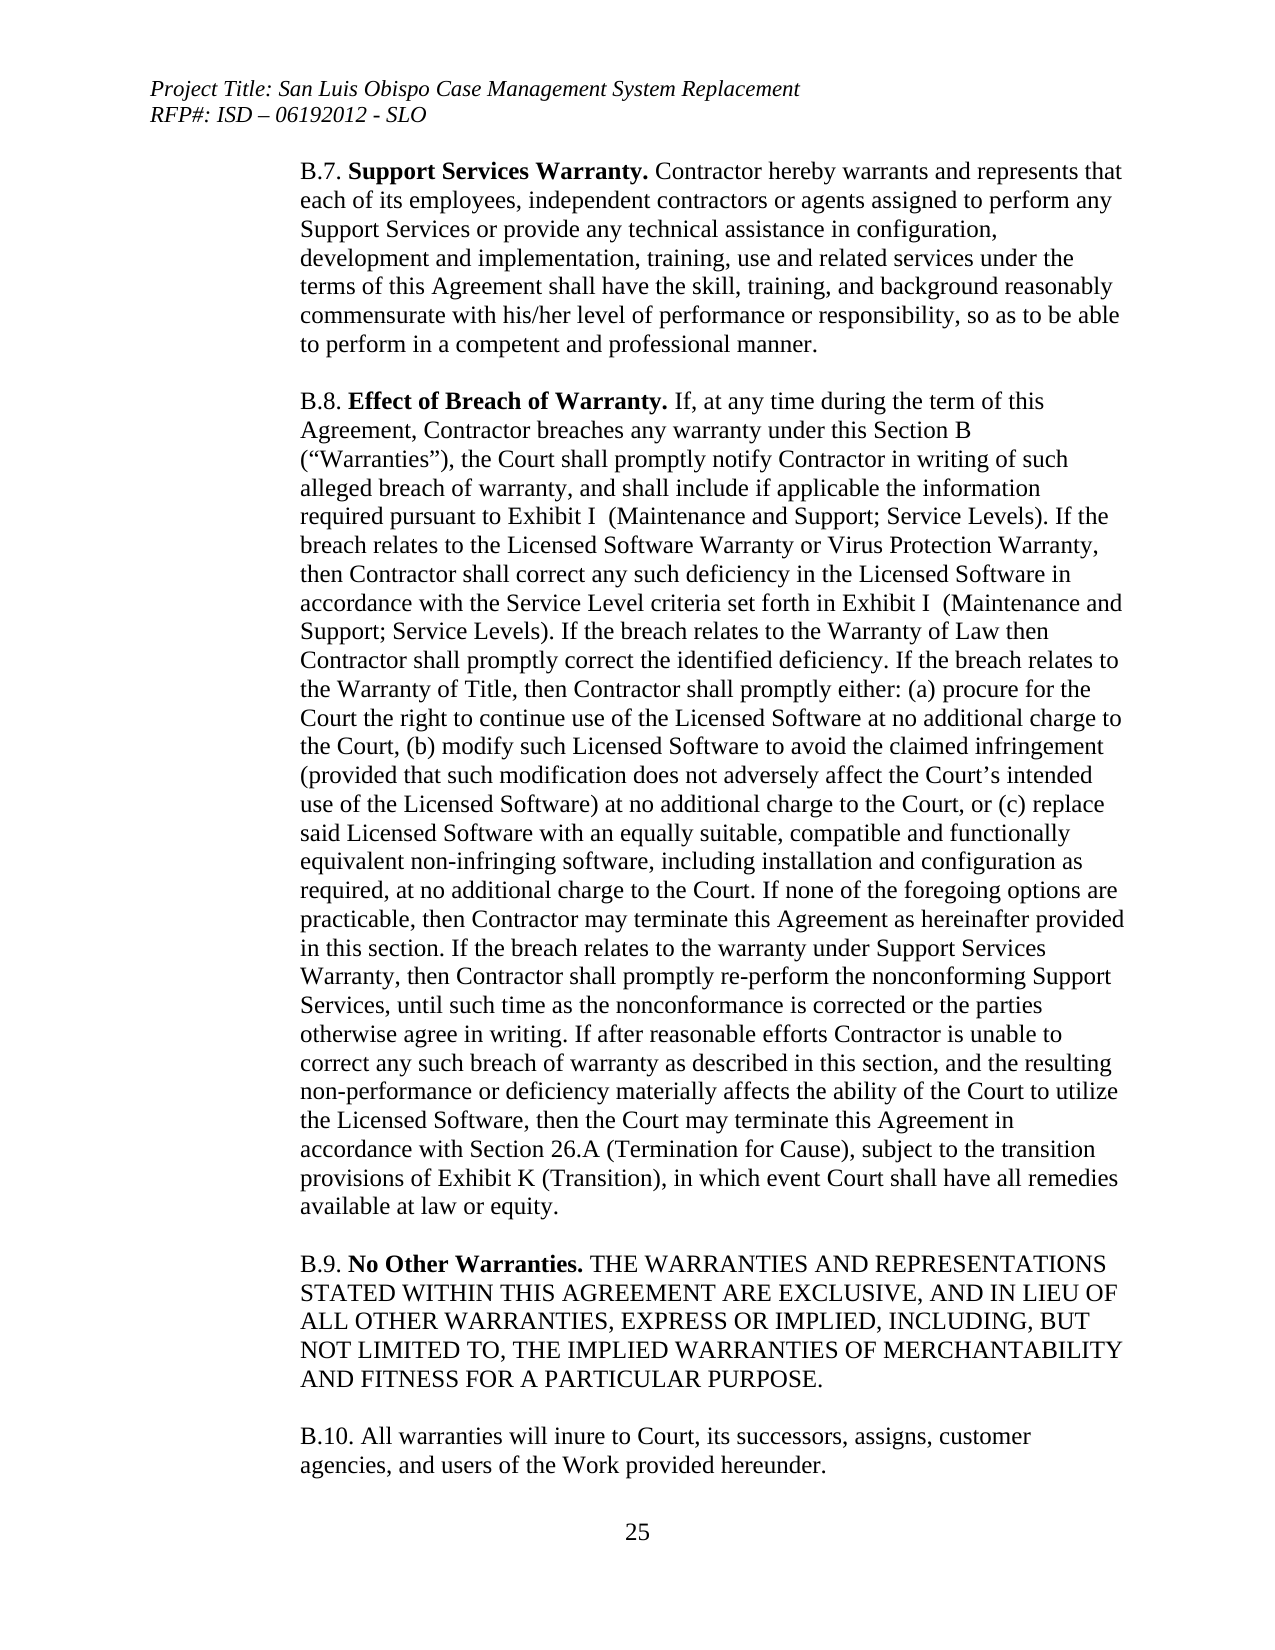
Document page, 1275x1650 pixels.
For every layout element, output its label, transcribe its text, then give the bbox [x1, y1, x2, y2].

text B.9. No Other Warranties. THE WARRANTIES AND REPRESENTATIONS STATED WITHIN THIS AGREEMENT ARE EXCLUSIVE, AND IN LIEU OF ALL OTHER WARRANTIES, EXPRESS OR IMPLIED, INCLUDING, BUT NOT LIMITED TO, THE IMPLIED WARRANTIES OF MERCHANTABILITY AND FITNESS FOR A PARTICULAR PURPOSE. [300, 1249, 1125, 1393]
text B.10. All warranties will inure to Court, its successors, assigns, customer agencies, and users of the Work provided hereunder. [300, 1421, 1125, 1479]
text B.8. Effect of Breach of Warranty. If, at any time during the term of this Agreement, Contractor breaches any warranty under this Section B (“Warranties”), the Court shall promptly notify Contractor in writing of such alleged breach of warranty, and shall include if applicable the information required pursuant to Exhibit I (Maintenance and Support; Service Levels). If the breach relates to the Licensed Software Warranty or Virus Protection Warranty, then Contractor shall correct any such deficiency in the Licensed Software in accordance with the Service Level criteria set forth in Exhibit I (Maintenance and Support; Service Levels). If the breach relates to the Warranty of Law then Contractor shall promptly correct the identified deficiency. If the breach relates to the Warranty of Title, then Contractor shall promptly either: (a) procure for the Court the right to continue use of the Licensed Software at no additional charge to the Court, (b) modify such Licensed Software to avoid the claimed infringement (provided that such modification does not adversely affect the Court’s intended use of the Licensed Software) at no additional charge to the Court, or (c) replace said Licensed Software with an equally suitable, compatible and functionally equivalent non-infringing software, including installation and configuration as required, at no additional charge to the Court. If none of the foregoing options are practicable, then Contractor may terminate this Agreement as hereinafter provided in this section. If the breach relates to the warranty under Support Services Warranty, then Contractor shall promptly re-perform the nonconforming Support Services, until such time as the nonconformance is corrected or the parties otherwise agree in writing. If after reasonable efforts Contractor is unable to correct any such breach of warranty as described in this section, and the resulting non-performance or deficiency materially affects the ability of the Court to utilize the Licensed Software, then the Court may terminate this Agreement in accordance with Section 26.A (Termination for Cause), subject to the transition provisions of Exhibit K (Transition), in which event Court shall have all remedies available at law or equity. [300, 386, 1125, 1220]
text B.7. Support Services Warranty. Contractor hereby warrants and represents that each of its employees, independent contractors or agents assigned to perform any Support Services or provide any technical assistance in configuration, development and implementation, training, use and related services under the terms of this Agreement shall have the skill, training, and background reasonably commensurate with his/her level of performance or responsibility, so as to be able to perform in a competent and professional manner. [300, 156, 1125, 358]
